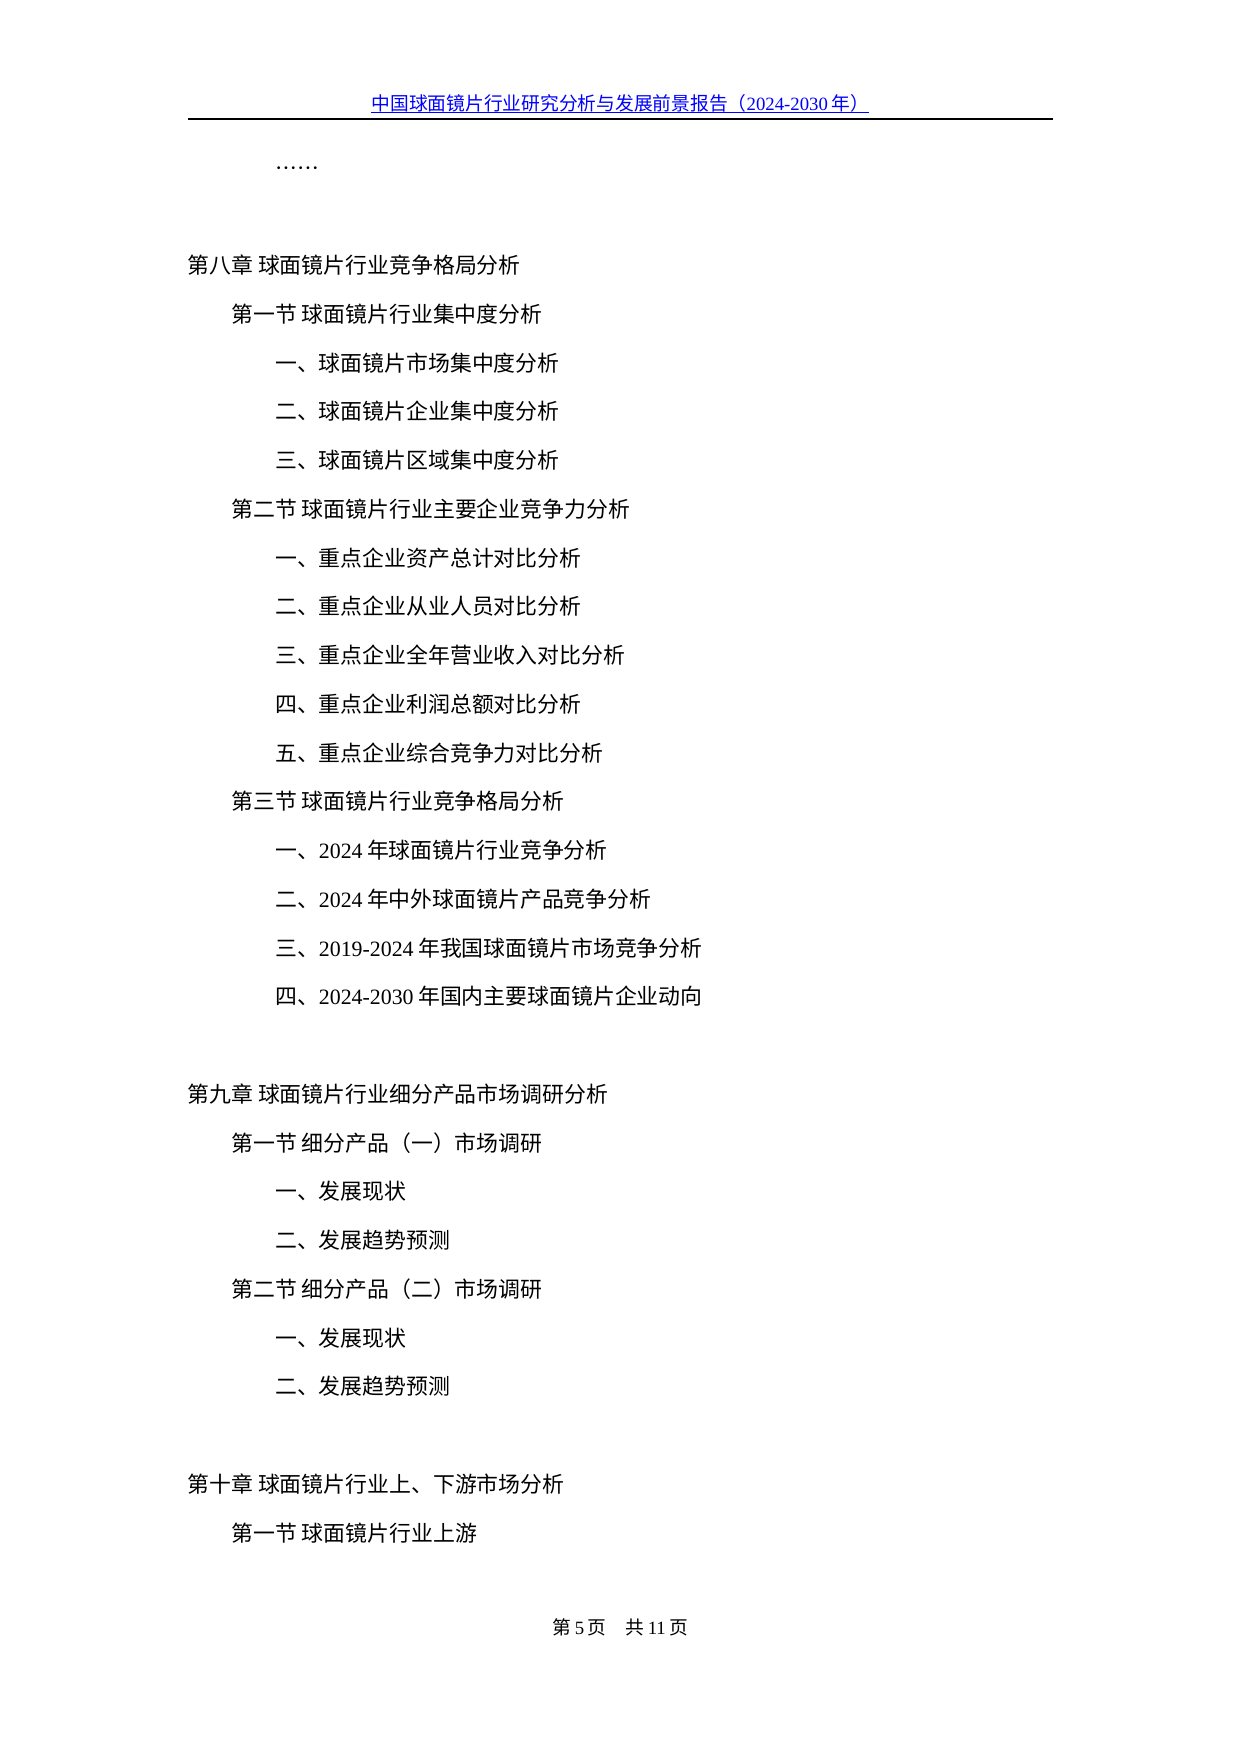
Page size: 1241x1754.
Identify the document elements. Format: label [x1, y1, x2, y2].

text [187, 150, 1053, 1548]
